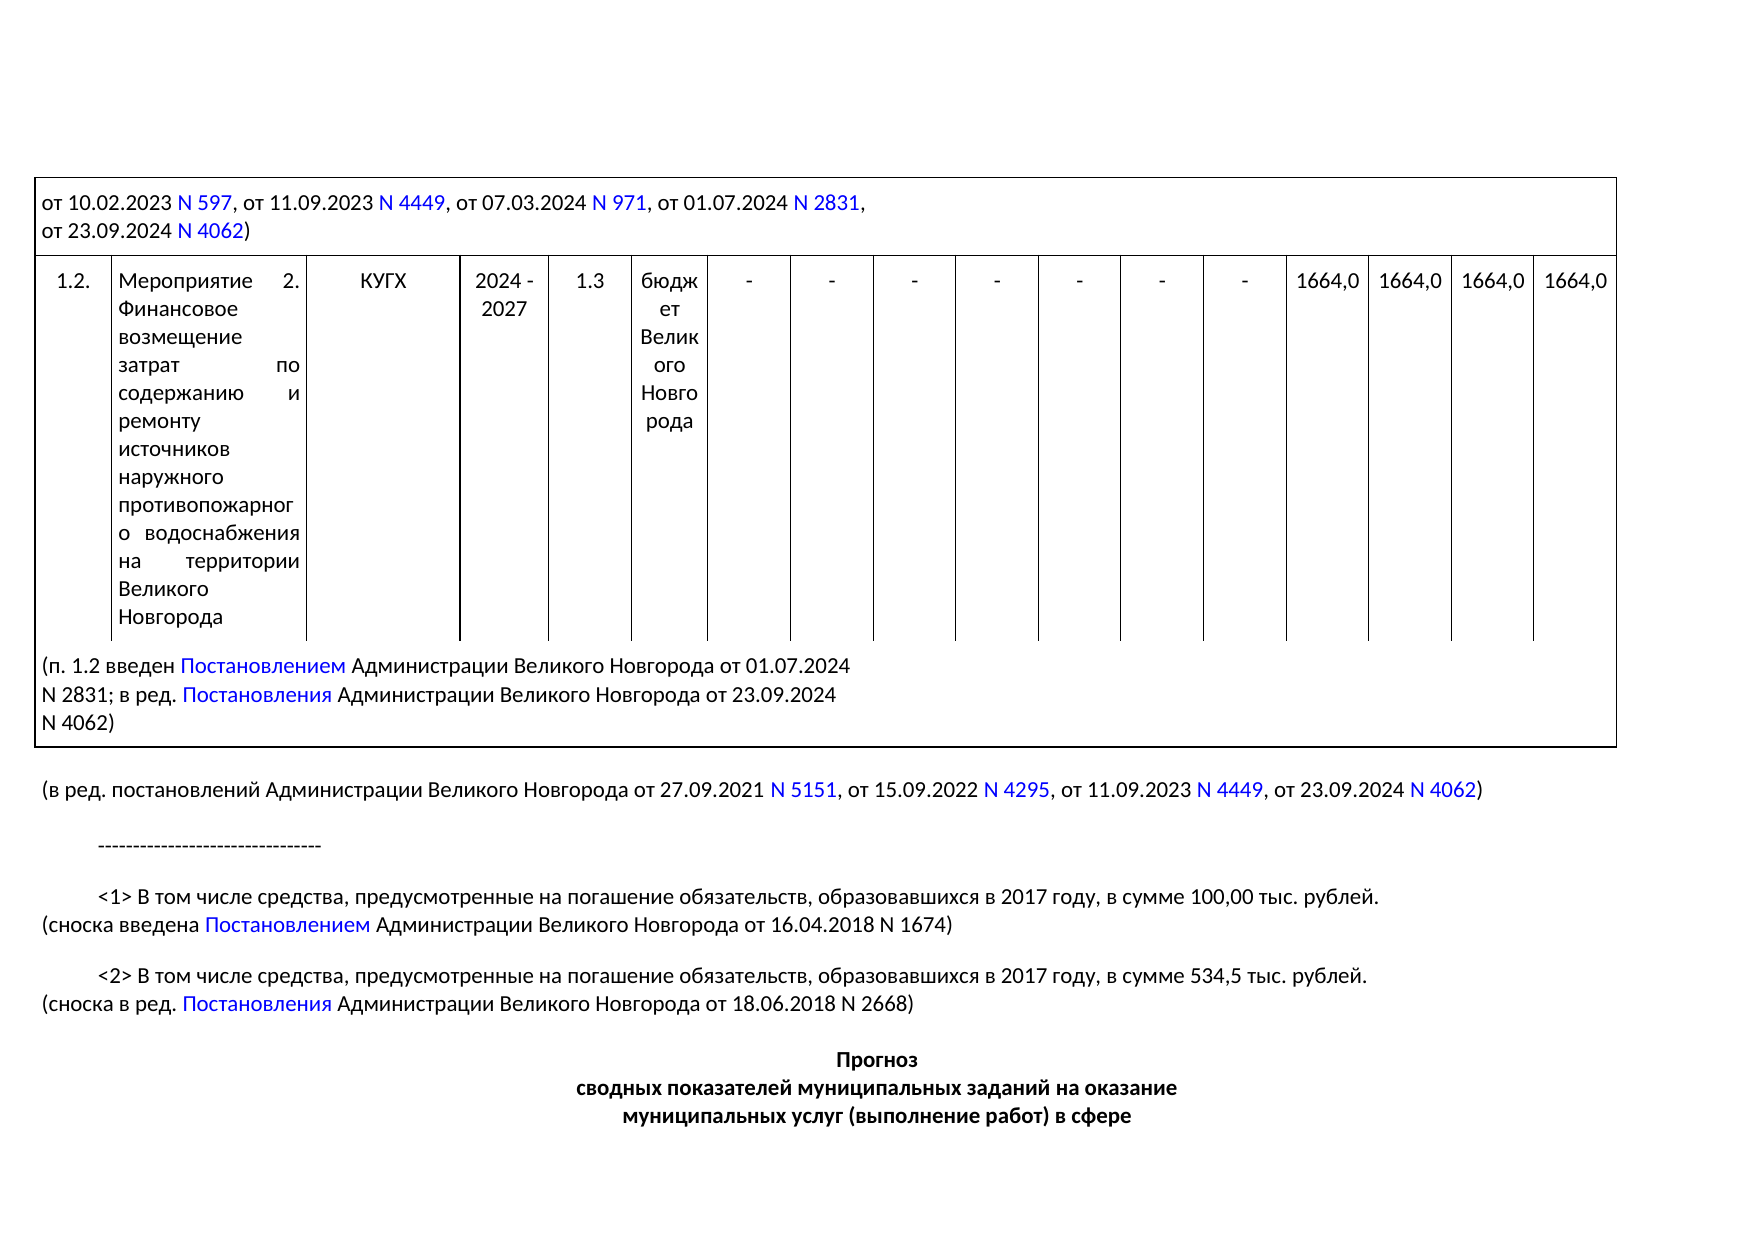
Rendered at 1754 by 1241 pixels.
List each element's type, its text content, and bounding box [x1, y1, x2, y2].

table_cell 1664,0 [1369, 256, 1451, 641]
table_cell - [1121, 256, 1203, 641]
table_cell 2024 - 2027 [461, 256, 548, 641]
table_cell - [1039, 256, 1120, 641]
title Прогноз [41, 1045, 1713, 1073]
text <2> В том числе средства, предусмотренные на погашение обязательств, образовавшихся в 2017 году, в сумме 534,5 тыс. рублей. [41, 961, 1713, 989]
text (в ред. постановлений Администрации Великого Новгорода от 27.09.2021 N 5151, от 15.09.2022 N 4295, от 11.09.2023 N 4449, от 23.09.2024 N 4062) [41, 775, 1713, 803]
table_cell - [791, 256, 873, 641]
table_cell - [956, 256, 1038, 641]
table_cell Мероприятие 2. Финансовое возмещение затрат по содержанию и ремонту источников наружного противопожарного водоснабжения на территории Великого Новгорода [112, 256, 306, 641]
table_cell 1664,0 [1534, 256, 1616, 641]
table_cell - [708, 256, 790, 641]
table_cell 1.3 [549, 256, 631, 641]
table_cell бюджет Великого Новгорода [632, 256, 707, 641]
table_cell - [874, 256, 955, 641]
text <1> В том числе средства, предусмотренные на погашение обязательств, образовавшихся в 2017 году, в сумме 100,00 тыс. рублей. [41, 882, 1713, 910]
table_cell - [1204, 256, 1286, 641]
table_cell КУГХ [307, 256, 459, 641]
title муниципальных услуг (выполнение работ) в сфере [41, 1101, 1713, 1129]
table_cell 1.2. [36, 256, 111, 641]
text (сноска в ред. Постановления Администрации Великого Новгорода от 18.06.2018 N 2668) [41, 989, 1713, 1017]
table_cell (п. 1.2 введен Постановлением Администрации Великого Новгорода от 01.07.2024 N 2831; в ред. Постановления Администрации Великого Новгорода от 23.09.2024 N 4062) [36, 641, 1616, 746]
table_cell 1664,0 [1452, 256, 1533, 641]
text (сноска введена Постановлением Администрации Великого Новгорода от 16.04.2018 N 1674) [41, 910, 1713, 938]
table_cell 1664,0 [1287, 256, 1368, 641]
title сводных показателей муниципальных заданий на оказание [41, 1073, 1713, 1101]
text -------------------------------- [41, 831, 1713, 859]
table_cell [36, 178, 1616, 254]
